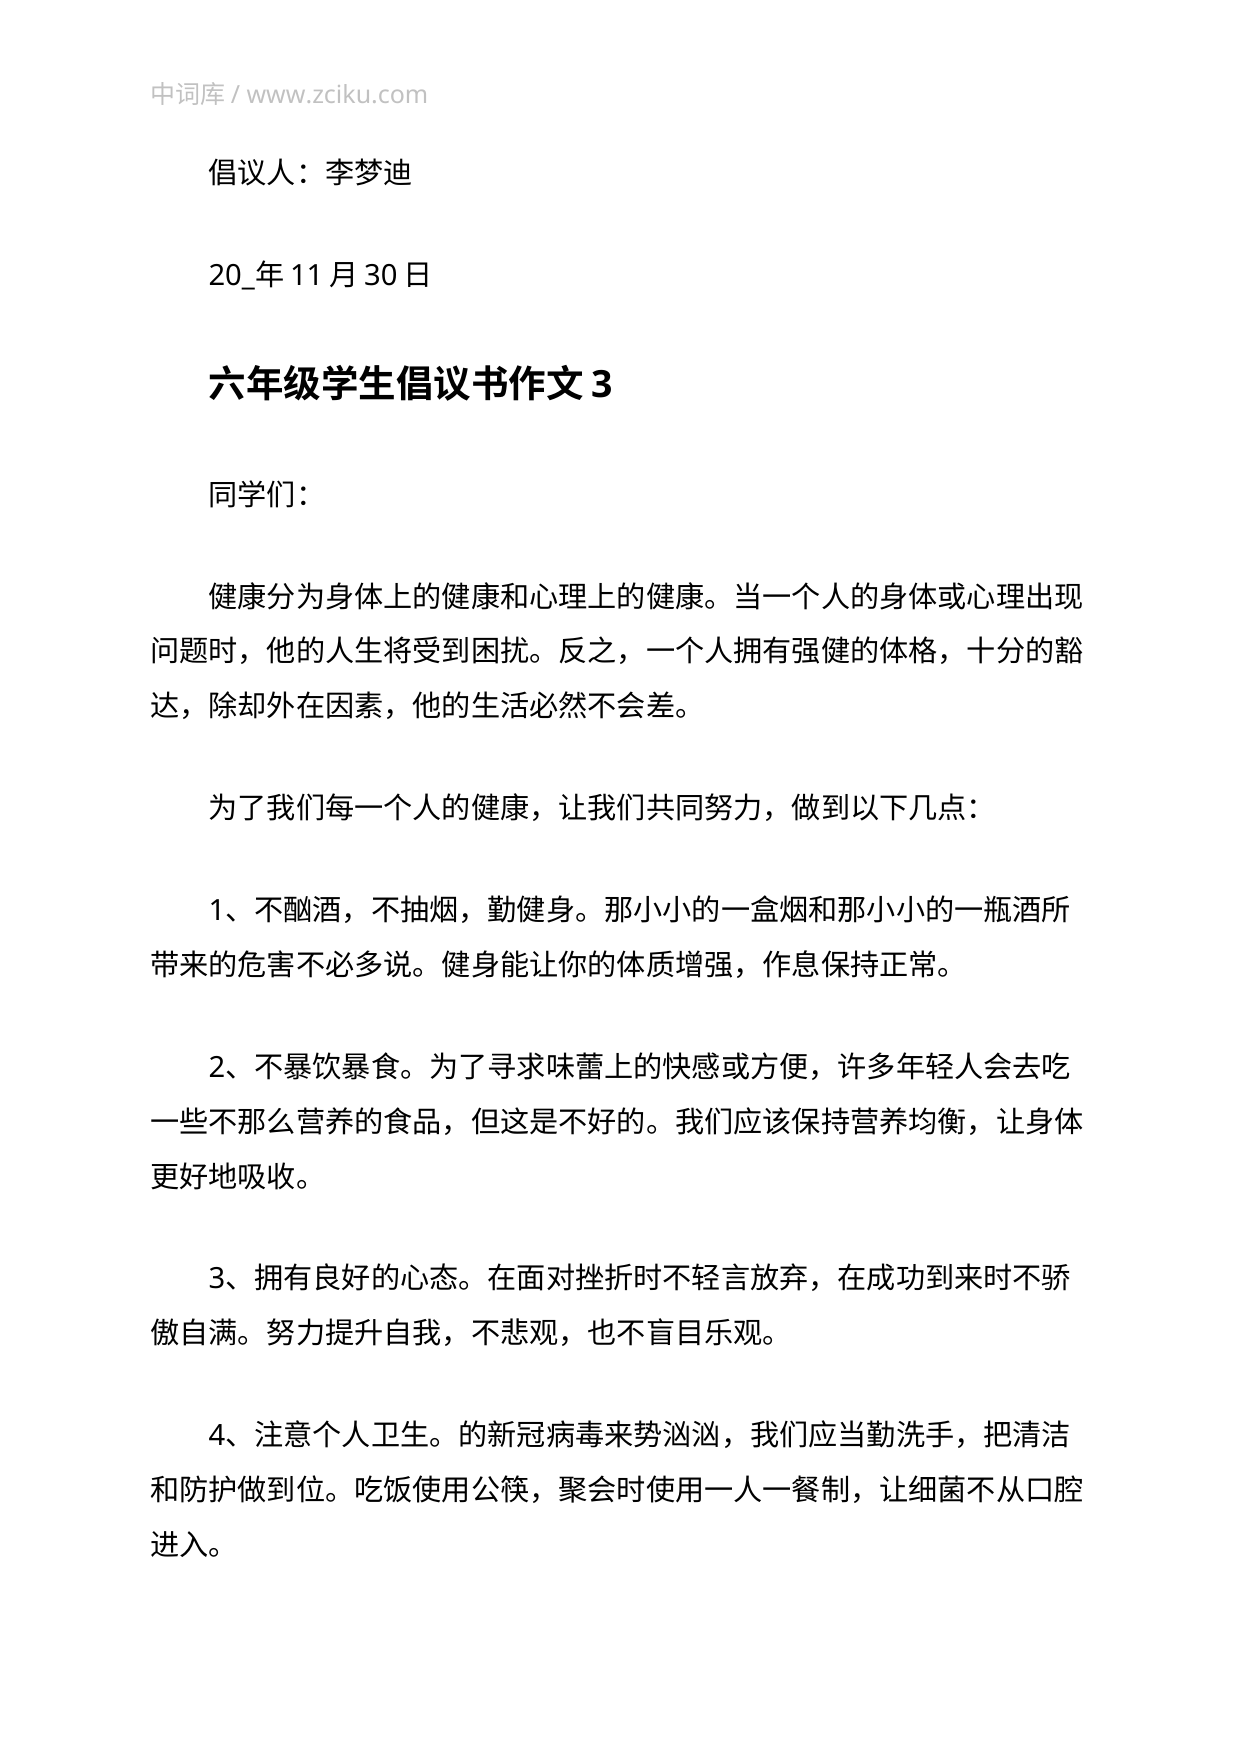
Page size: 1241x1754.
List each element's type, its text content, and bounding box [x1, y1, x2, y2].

text 4、注意个人卫生。的新冠病毒来势汹汹，我们应当勤洗手，把清洁和防护做到位。吃饭使用公筷，聚会时使用一人一餐制，让细菌不从口腔进入。 [150, 1412, 1090, 1564]
text 健康分为身体上的健康和心理上的健康。当一个人的身体或心理出现问题时，他的人生将受到困扰。反之，一个人拥有强健的体格，十分的豁达，除却外在因素，他的生活必然不会差。 [150, 573, 1090, 725]
text 3、拥有良好的心态。在面对挫折时不轻言放弃，在成功到来时不骄傲自满。努力提升自我，不悲观，也不盲目乐观。 [150, 1255, 1090, 1352]
text 六年级学生倡议书作文3 [150, 354, 1090, 408]
text 同学们： [150, 471, 1090, 514]
text 倡议人：李梦迪 [150, 150, 1090, 192]
text 2、不暴饮暴食。为了寻求味蕾上的快感或方便，许多年轻人会去吃一些不那么营养的食品，但这是不好的。我们应该保持营养均衡，让身体更好地吸收。 [150, 1043, 1090, 1195]
text 20_年11月30日 [150, 252, 1090, 294]
text 1、不酗酒，不抽烟，勤健身。那小小的一盒烟和那小小的一瓶酒所带来的危害不必多说。健身能让你的体质增强，作息保持正常。 [150, 886, 1090, 984]
text 为了我们每一个人的健康，让我们共同努力，做到以下几点： [150, 785, 1090, 827]
